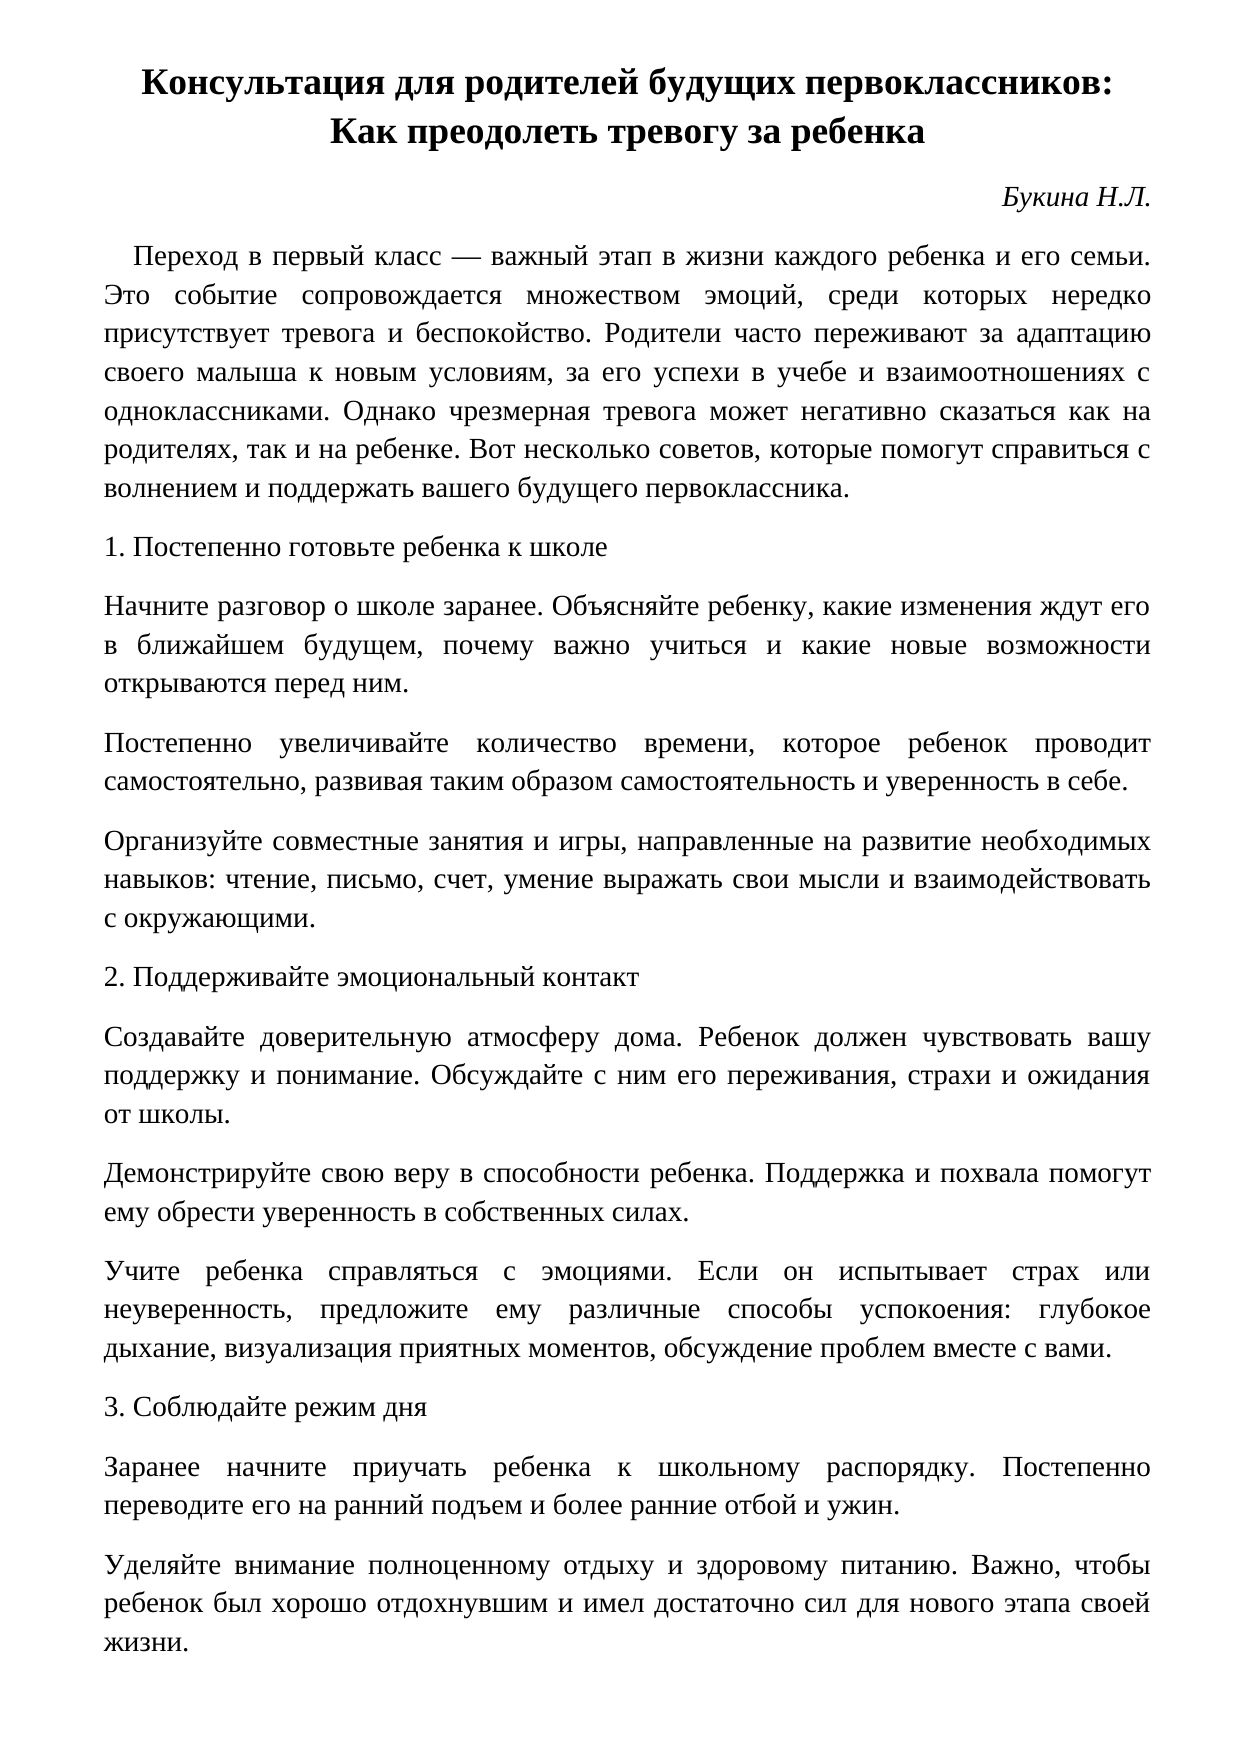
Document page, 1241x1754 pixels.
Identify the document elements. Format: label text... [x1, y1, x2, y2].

text Заранее начните приучать ребенка к школьному распорядку. Постепенно переводите его на ранний подъем и более ранние отбой и ужин. [103, 1449, 1152, 1521]
text Консультация для родителей будущих первоклассников: [103, 59, 1152, 102]
text Начните разговор о школе заранее. Объясняйте ребенку, какие изменения ждут его в ближайшем будущем, почему важно учиться и какие новые возможности открываются перед ним. [103, 588, 1152, 699]
text 2. Поддерживайте эмоциональный контакт [103, 959, 1152, 993]
text Букина Н.Л. [103, 179, 1152, 213]
text Демонстрируйте свою веру в способности ребенка. Поддержка и похвала помогут ему обрести уверенность в собственных силах. [103, 1155, 1152, 1227]
text 1. Постепенно готовьте ребенка к школе [103, 529, 1152, 563]
text Уделяйте внимание полноценному отдыху и здоровому питанию. Важно, чтобы ребенок был хорошо отдохнувшим и имел достаточно сил для нового этапа своей жизни. [103, 1547, 1152, 1657]
text Создавайте доверительную атмосферу дома. Ребенок должен чувствовать вашу поддержку и понимание. Обсуждайте с ним его переживания, страхи и ожидания от школы. [103, 1019, 1152, 1129]
text Постепенно увеличивайте количество времени, которое ребенок проводит самостоятельно, развивая таким образом самостоятельность и уверенность в себе. [103, 725, 1152, 797]
text Организуйте совместные занятия и игры, направленные на развитие необходимых навыков: чтение, письмо, счет, умение выражать свои мысли и взаимодействовать с окружающими. [103, 823, 1152, 933]
text Как преодолеть тревогу за ребенка [103, 109, 1152, 152]
text 3. Соблюдайте режим дня [103, 1389, 1152, 1423]
text Учите ребенка справляться с эмоциями. Если он испытывает страх или неуверенность, предложите ему различные способы успокоения: глубокое дыхание, визуализация приятных моментов, обсуждение проблем вместе с вами. [103, 1253, 1152, 1364]
text Переход в первый класс — важный этап в жизни каждого ребенка и его семьи. Это событие сопровождается множеством эмоций, среди которых нередко присутствует тревога и беспокойство. Родители часто переживают за адаптацию своего малыша к новым условиям, за его успехи в учебе и взаимоотношениях с одноклассниками. Однако чрезмерная тревога может негативно сказаться как на родителях, так и на ребенке. Вот несколько советов, которые помогут справиться с волнением и поддержать вашего будущего первоклассника. [103, 238, 1152, 503]
